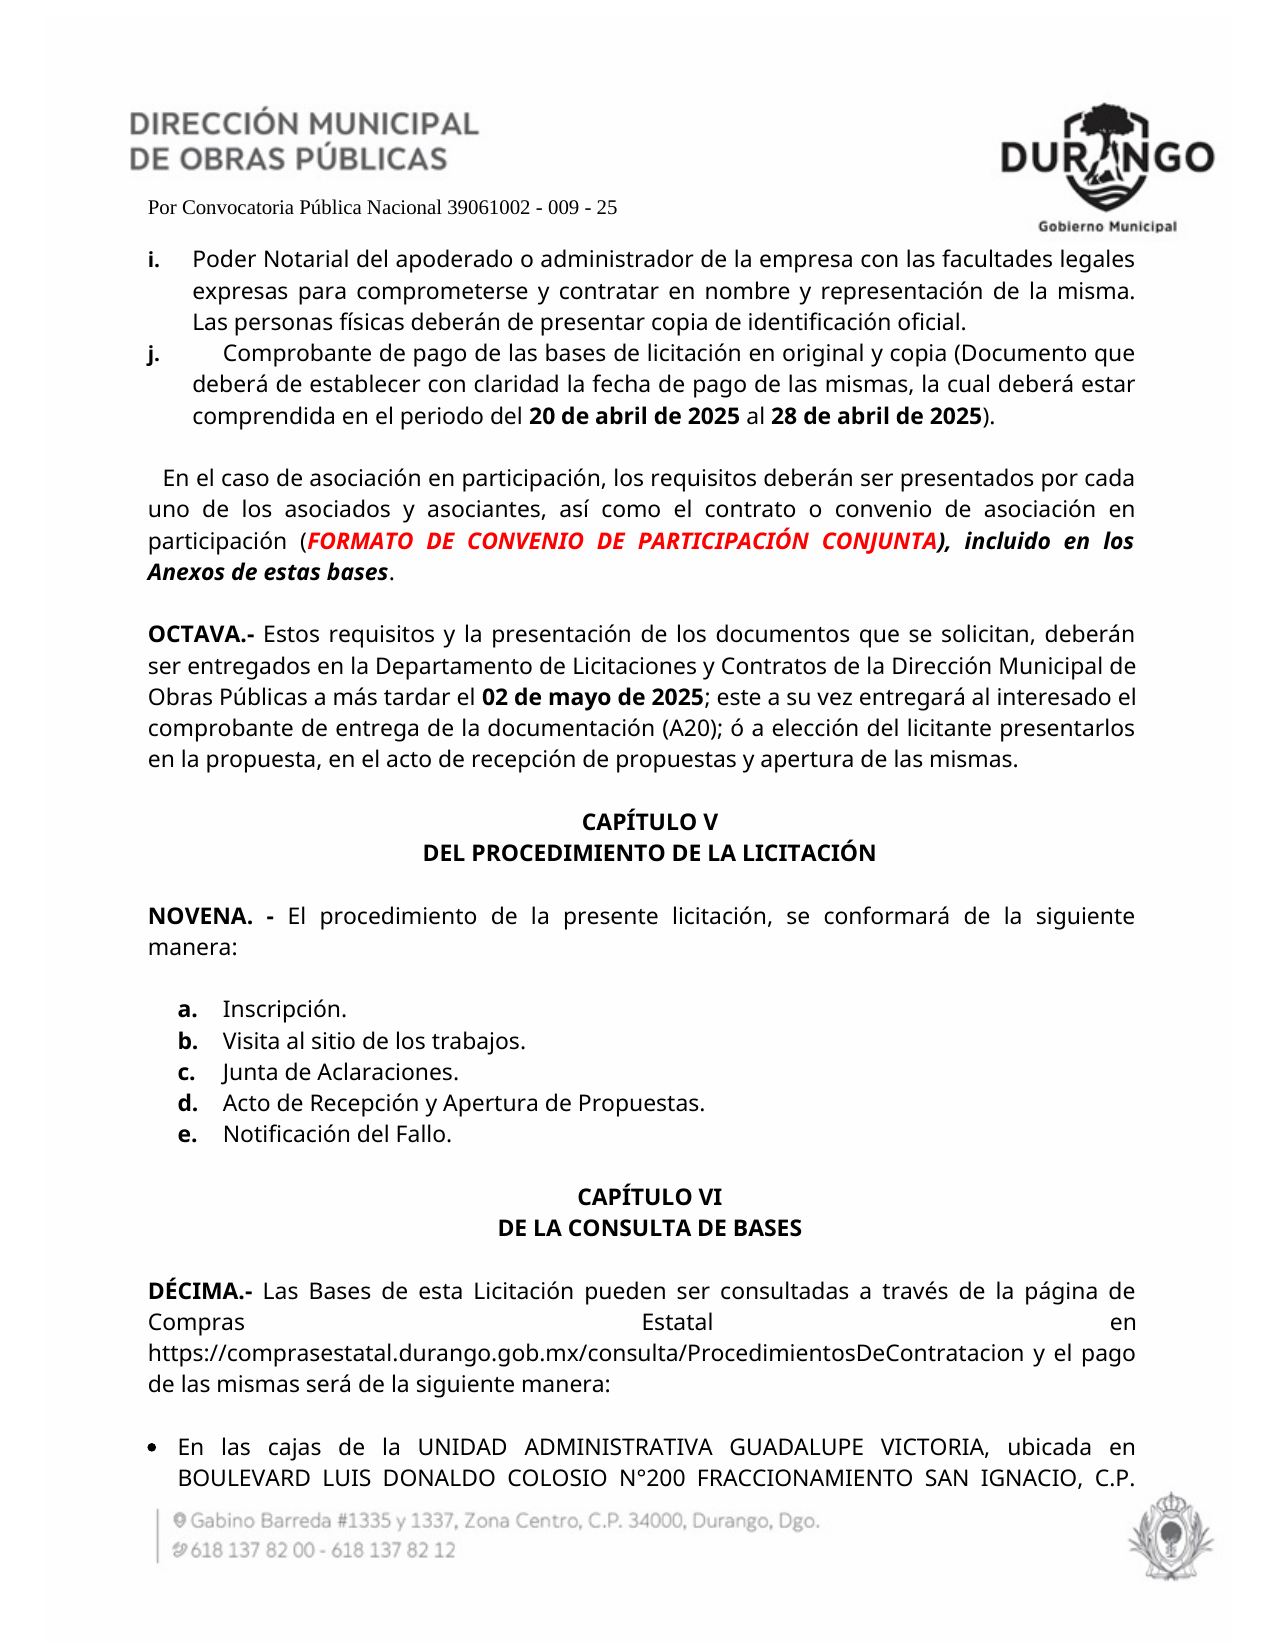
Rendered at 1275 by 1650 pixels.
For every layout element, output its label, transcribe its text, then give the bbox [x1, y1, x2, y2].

text OCTAVA.- Estos requisitos y la presentación de los documentos que se solicitan, deberán ser entregados en la Departamento de Licitaciones y Contratos de la Dirección Municipal de Obras Públicas a más tardar el 02 de mayo de 2025; este a su vez entregará al interesado el comprobante de entrega de la documentación (A20); ó a elección del licitante presentarlos en la propuesta, en el acto de recepción de propuestas y apertura de las mismas. [148, 618, 1137, 775]
text DÉCIMA.- Las Bases de esta Licitación pueden ser consultadas a través de la página de Compras Estatal en https://comprasestatal.durango.gob.mx/consulta/ProcedimientosDeContratacion y el pago de las mismas será de la siguiente manera: [148, 1275, 1137, 1400]
list Inscripción. [177, 993, 1137, 1025]
text DEL PROCEDIMIENTO DE LA LICITACIÓN [148, 837, 1137, 868]
list Comprobante de pago de las bases de licitación en original y copia (Documento que deberá de establecer con claridad la fecha de pago de las mismas, la cual deberá estar comprendida en el periodo del 20 de abril de 2025 al 28 de abril de 2025). [148, 337, 1137, 431]
text DE LA CONSULTA DE BASES [148, 1212, 1137, 1243]
list Acto de Recepción y Apertura de Propuestas. [177, 1087, 1137, 1118]
subtitle CAPÍTULO VI [148, 1181, 1137, 1212]
text CAPÍTULO V [148, 806, 1137, 837]
text En el caso de asociación en participación, los requisitos deberán ser presentados por cada uno de los asociados y asociantes, así como el contrato o convenio de asociación en participación (FORMATO DE CONVENIO DE PARTICIPACIÓN CONJUNTA), incluido en los Anexos de estas bases. [148, 462, 1137, 587]
text NOVENA. - El procedimiento de la presente licitación, se conformará de la siguiente manera: [148, 900, 1137, 962]
list Notificación del Fallo. [177, 1118, 1137, 1150]
list Junta de Aclaraciones. [177, 1056, 1137, 1087]
picture [45, 17, 1233, 1644]
list Visita al sitio de los trabajos. [177, 1025, 1137, 1056]
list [148, 1431, 1137, 1493]
list Poder Notarial del apoderado o administrador de la empresa con las facultades legales expresas para comprometerse y contratar en nombre y representación de la misma. Las personas físicas deberán de presentar copia de identificación oficial. [148, 243, 1137, 337]
